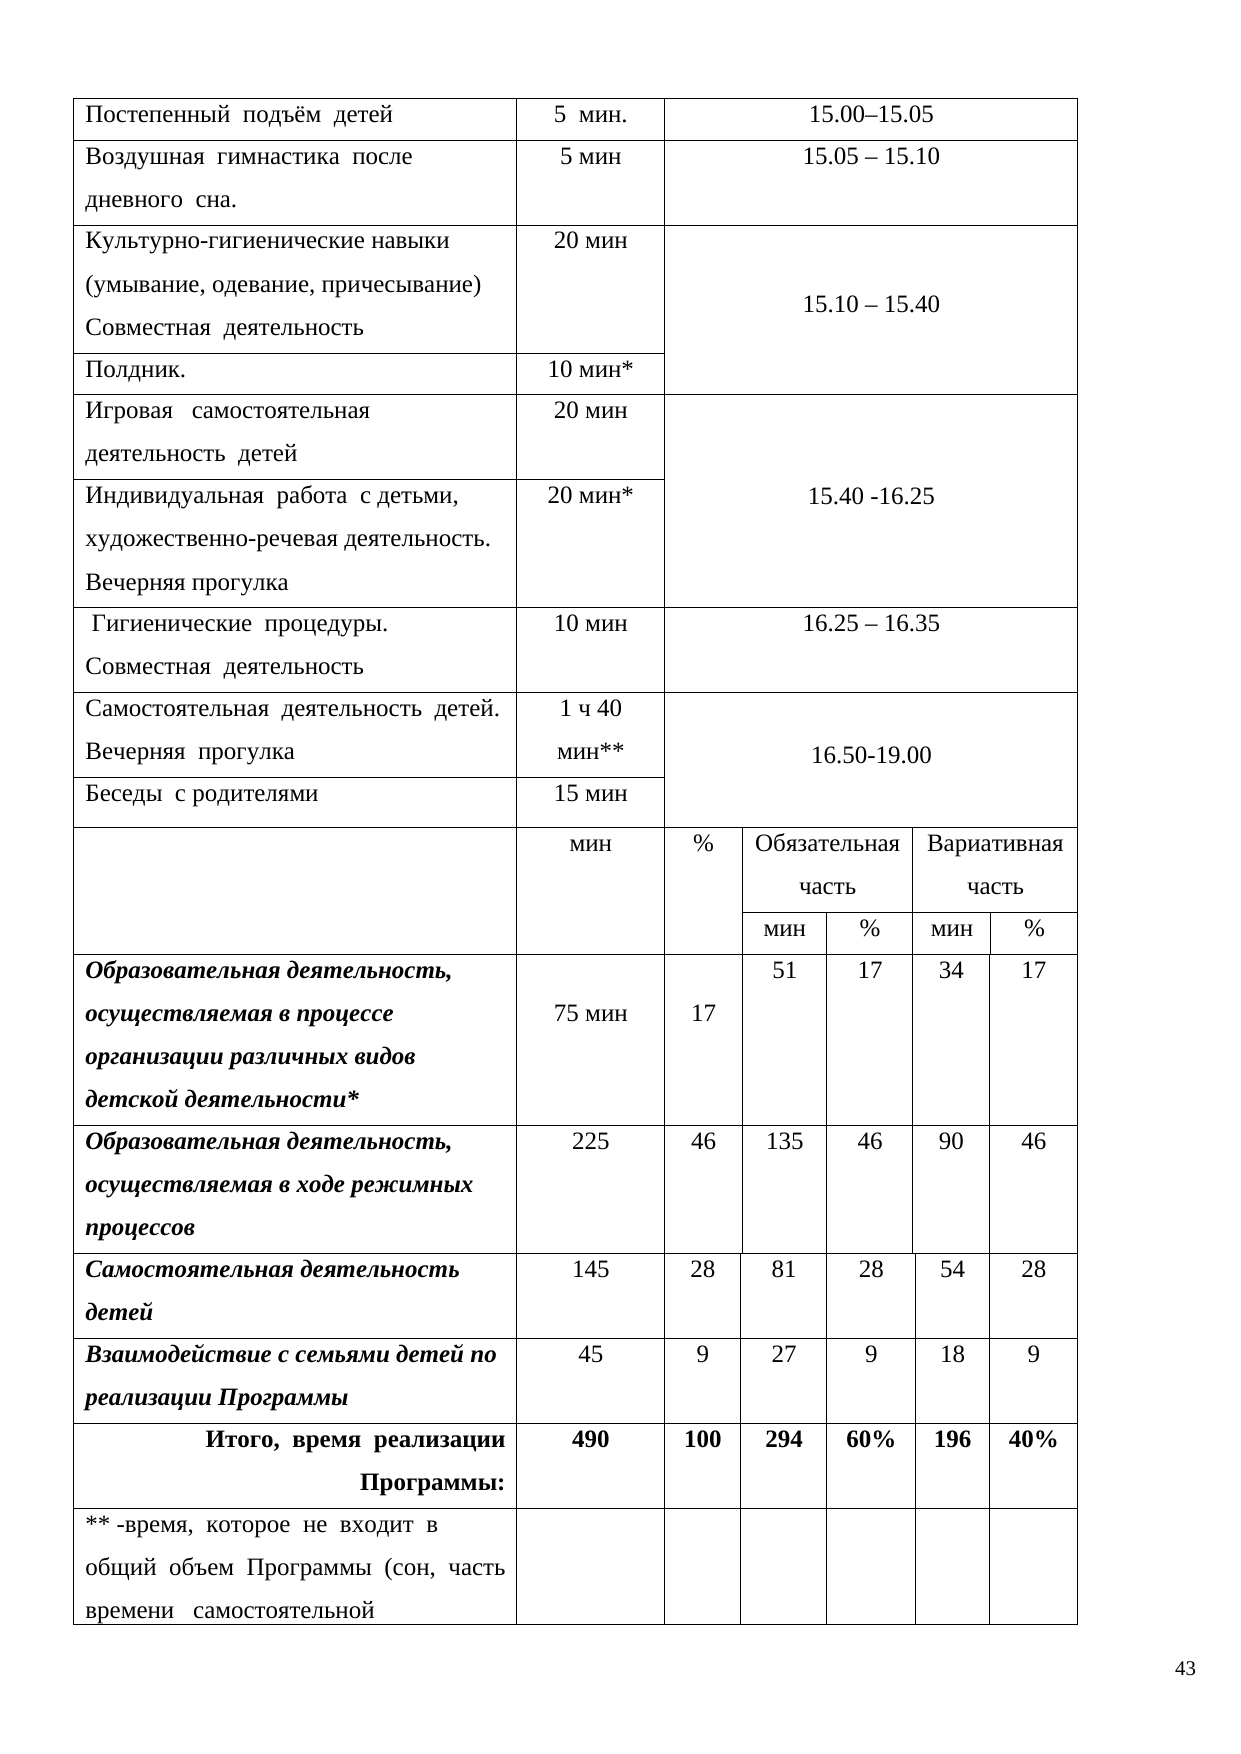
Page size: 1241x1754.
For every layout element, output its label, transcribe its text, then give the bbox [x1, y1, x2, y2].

table_cell [916, 1509, 989, 1624]
table_cell 46 [827, 1126, 912, 1253]
table_cell 46 [990, 1126, 1077, 1253]
table_cell 81 [741, 1254, 826, 1338]
table_cell Воздушная гимнастика после дневного сна. [74, 141, 516, 224]
table_cell 9 [827, 1339, 915, 1423]
table_cell 225 [517, 1126, 664, 1253]
table_cell 75 мин [517, 955, 664, 1125]
table_cell 40% [990, 1424, 1077, 1508]
table_cell Итого, время реализации Программы: [74, 1424, 516, 1508]
table_cell Вариативная часть [913, 828, 1077, 912]
table_cell 46 [665, 1126, 742, 1253]
table_cell 145 [517, 1254, 664, 1338]
table_cell 16.50-19.00 [665, 693, 1077, 827]
table_cell Постепенный подъём детей [74, 99, 516, 140]
table_cell 9 [665, 1339, 740, 1423]
table_cell Самостоятельная деятельность детей. Вечерняя прогулка [74, 693, 516, 777]
table_cell [741, 1509, 826, 1624]
table_cell 60% [827, 1424, 915, 1508]
table_cell Культурно-гигиенические навыки (умывание, одевание, причесывание) Совместная деятельность [74, 226, 516, 353]
table_cell % [827, 913, 912, 954]
table_cell 5 мин. [517, 99, 664, 140]
table_cell 20 мин [517, 395, 664, 479]
table_cell Индивидуальная работа с детьми, художественно-речевая деятельность. Вечерняя прогулка [74, 480, 516, 607]
table_cell 54 [916, 1254, 989, 1338]
table_cell Образовательная деятельность, осуществляемая в ходе режимных процессов [74, 1126, 516, 1253]
table_cell мин [743, 913, 826, 954]
table_cell 18 [916, 1339, 989, 1423]
table_cell 17 [827, 955, 912, 1125]
table_cell 20 мин* [517, 480, 664, 607]
table_cell 15.40 -16.25 [665, 395, 1077, 607]
table_cell 28 [665, 1254, 740, 1338]
table_cell мин [913, 913, 990, 954]
table_cell 17 [990, 955, 1077, 1125]
table_cell [74, 828, 516, 954]
table_cell [990, 1509, 1077, 1624]
table_cell [827, 1509, 915, 1624]
table_cell 90 [913, 1126, 989, 1253]
table_cell 10 мин* [517, 354, 664, 394]
table_cell 15.05 – 15.10 [665, 141, 1077, 224]
table_cell 10 мин [517, 608, 664, 692]
table_cell % [665, 828, 742, 954]
table_cell Игровая самостоятельная деятельность детей [74, 395, 516, 479]
table_cell 45 [517, 1339, 664, 1423]
table_cell 16.25 – 16.35 [665, 608, 1077, 692]
table_cell [517, 1509, 664, 1624]
table_cell Беседы с родителями [74, 778, 516, 827]
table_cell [74, 1509, 516, 1624]
table_cell 196 [916, 1424, 989, 1508]
table_cell 294 [741, 1424, 826, 1508]
table_cell Самостоятельная деятельность детей [74, 1254, 516, 1338]
table_cell % [991, 913, 1077, 954]
table_cell Гигиенические процедуры. Совместная деятельность [74, 608, 516, 692]
table_cell 28 [827, 1254, 915, 1338]
table_cell 15.10 – 15.40 [665, 226, 1077, 394]
table_cell [665, 1509, 740, 1624]
table_cell 9 [990, 1339, 1077, 1423]
table_cell 490 [517, 1424, 664, 1508]
table_cell 5 мин [517, 141, 664, 224]
table_cell 51 [743, 955, 826, 1125]
table_cell Полдник. [74, 354, 516, 394]
table_cell Взаимодействие с семьями детей по реализации Программы [74, 1339, 516, 1423]
table_cell 100 [665, 1424, 740, 1508]
table_cell Образовательная деятельность, осуществляемая в процессе организации различных видов детской деятельности* [74, 955, 516, 1125]
table_cell 27 [741, 1339, 826, 1423]
table_cell 17 [665, 955, 742, 1125]
table_cell 15.00–15.05 [665, 99, 1077, 140]
table_cell 20 мин [517, 226, 664, 353]
table_cell 34 [913, 955, 989, 1125]
table_cell 135 [743, 1126, 826, 1253]
table_cell 15 мин [517, 778, 664, 827]
table_cell мин [517, 828, 664, 954]
table_cell 1 ч 40 мин** [517, 693, 664, 777]
table_cell 28 [990, 1254, 1077, 1338]
table_cell Обязательная часть [743, 828, 912, 912]
